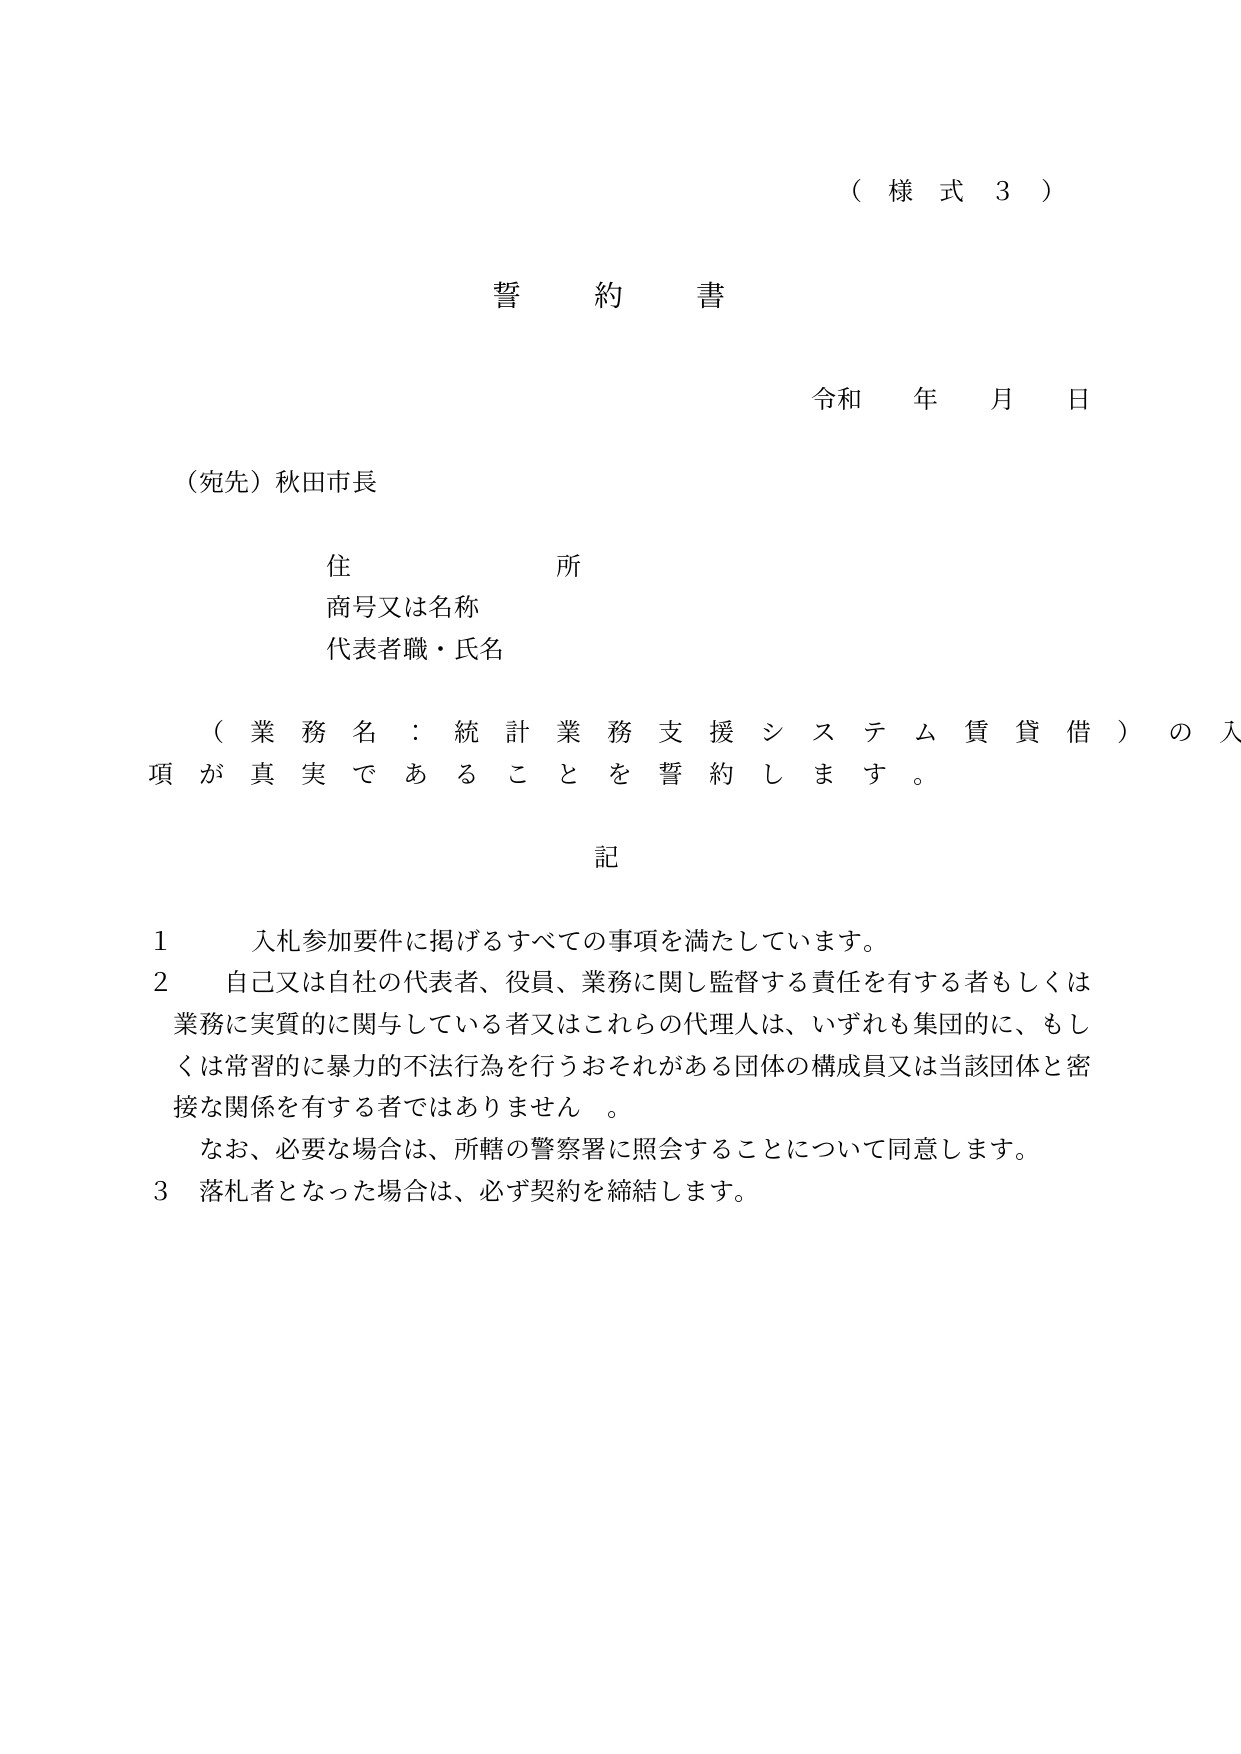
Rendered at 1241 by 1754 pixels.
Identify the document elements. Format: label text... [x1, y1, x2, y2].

text ２ 自己又は自社の代表者、役員、業務に関し監督する責任を有する者もしくは業務に実質的に関与している者又はこれらの代理人は、いずれも集団的に、もしくは常習的に暴力的不法行為を行うおそれがある団体の構成員又は当該団体と密接な関係を有する者ではありません。 [148, 960, 1092, 1127]
text １ 入札参加要件に掲げるすべての事項を満たしています。 [148, 919, 1092, 960]
text 記 [148, 835, 1092, 877]
text 住 所 [148, 544, 1092, 585]
text ３ 落札者となった場合は、必ず契約を締結します。 [148, 1169, 1092, 1210]
text （宛先）秋田市長 [148, 460, 1092, 502]
text （様式３） [148, 169, 1092, 210]
text （業務名：統計業務支援システム賃貸借）の入札参加申込に当たり、下記の事項が真実であることを誓約します。 [148, 710, 1092, 794]
text 代表者職・氏名 [148, 627, 1092, 669]
text なお、必要な場合は、所轄の警察署に照会することについて同意します。 [148, 1127, 1092, 1169]
text 誓 約 書 [148, 252, 1092, 335]
text 商号又は名称 [148, 585, 1092, 627]
text 令和 年 月 日 [148, 377, 1092, 419]
